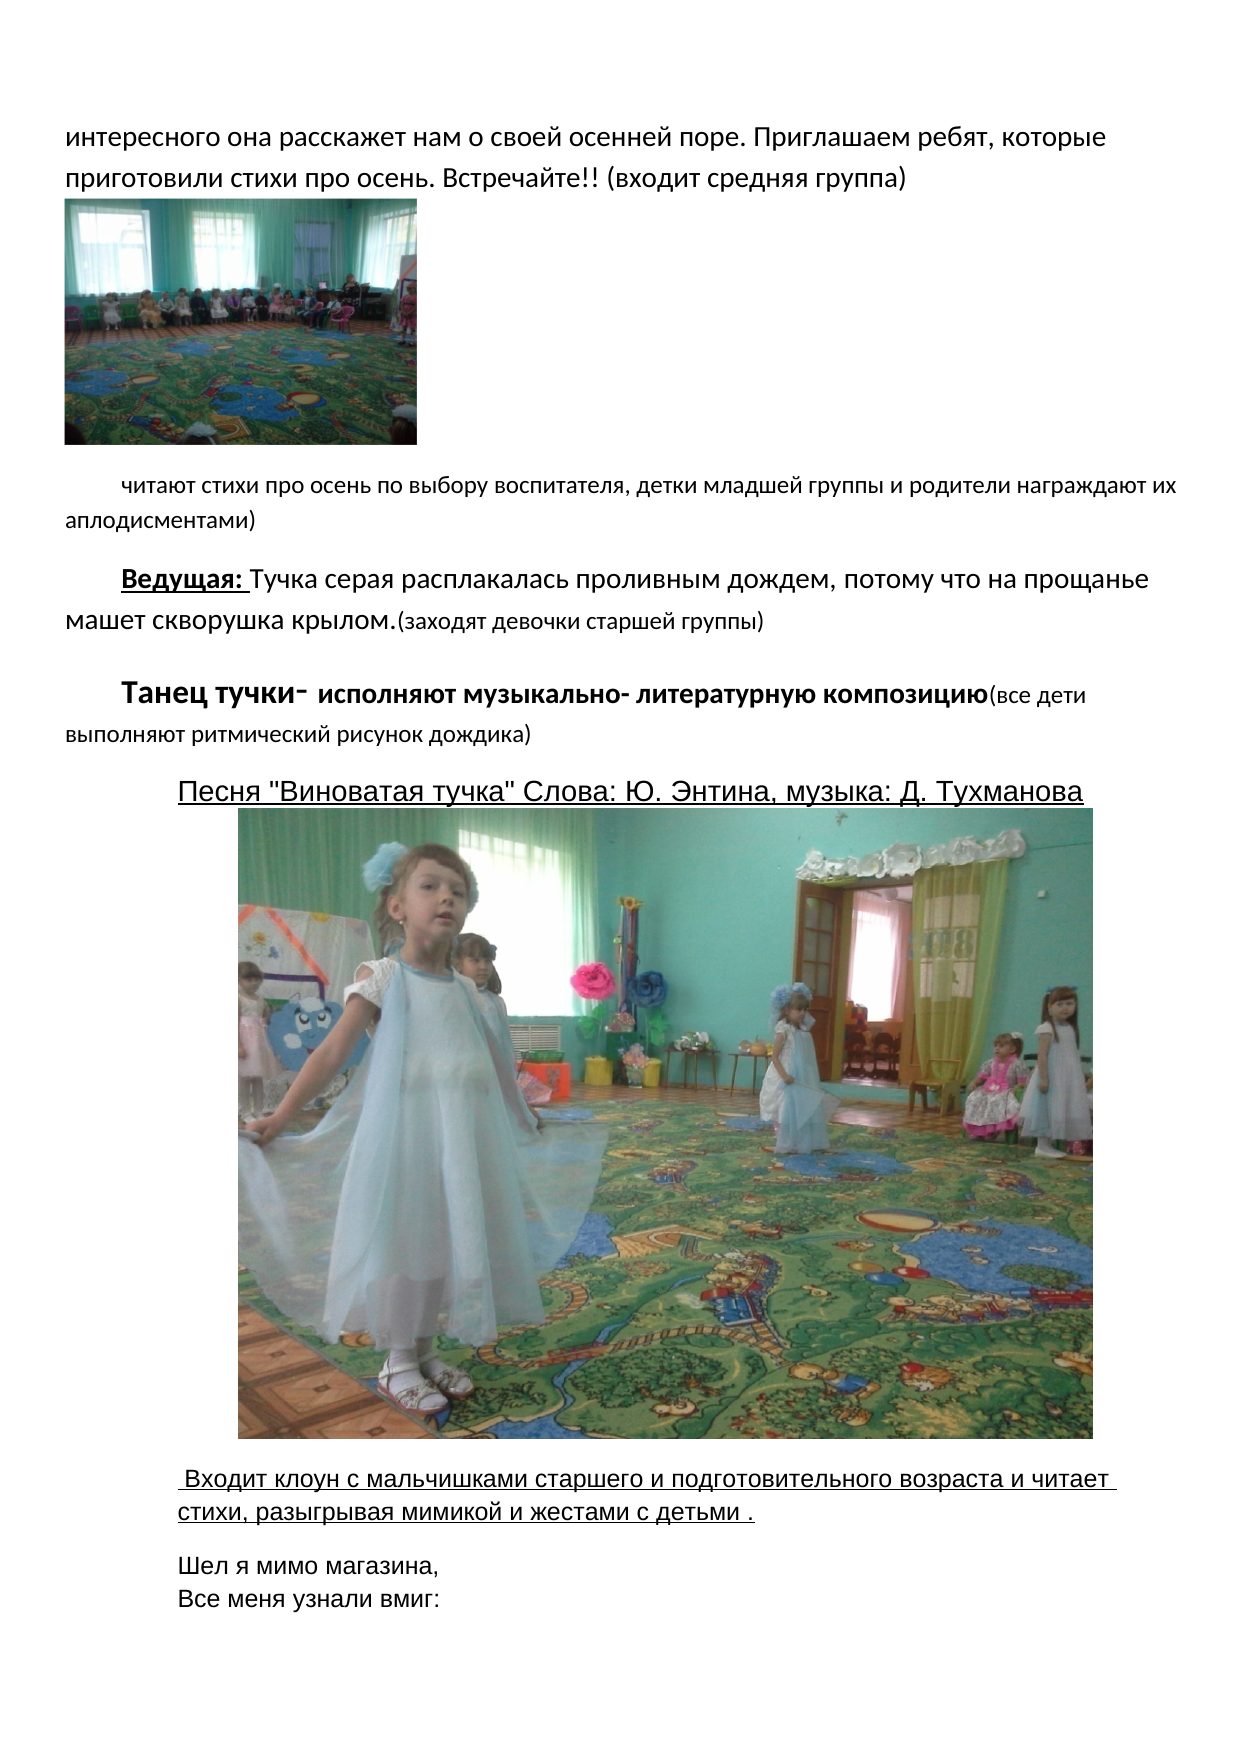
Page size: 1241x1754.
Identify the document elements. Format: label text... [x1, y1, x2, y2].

picture [239, 808, 1092, 1439]
text Ведущая: Тучка серая расплакалась проливным дождем, потому что на прощанье машет скворушка крылом.(заходят девочки старшей группы) [65, 560, 1190, 637]
subtitle Песня "Виноватая тучка" Слова: Ю. Энтина, музыка: Д. Тухманова [177, 774, 1152, 808]
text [65, 118, 1190, 444]
text Танец тучки- исполняют музыкально- литературную композицию(все дети выполняют ритмический рисунок дождика) [65, 663, 1190, 749]
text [177, 1551, 1152, 1613]
picture [65, 199, 417, 444]
text Входит клоун с мальчишками старшего и подготовительного возраста и читает стихи, разыгрывая мимикой и жестами с детьми . [177, 1464, 1152, 1526]
text читают стихи про осень по выбору воспитателя, детки младшей группы и родители награждают их аплодисментами) [65, 469, 1190, 535]
